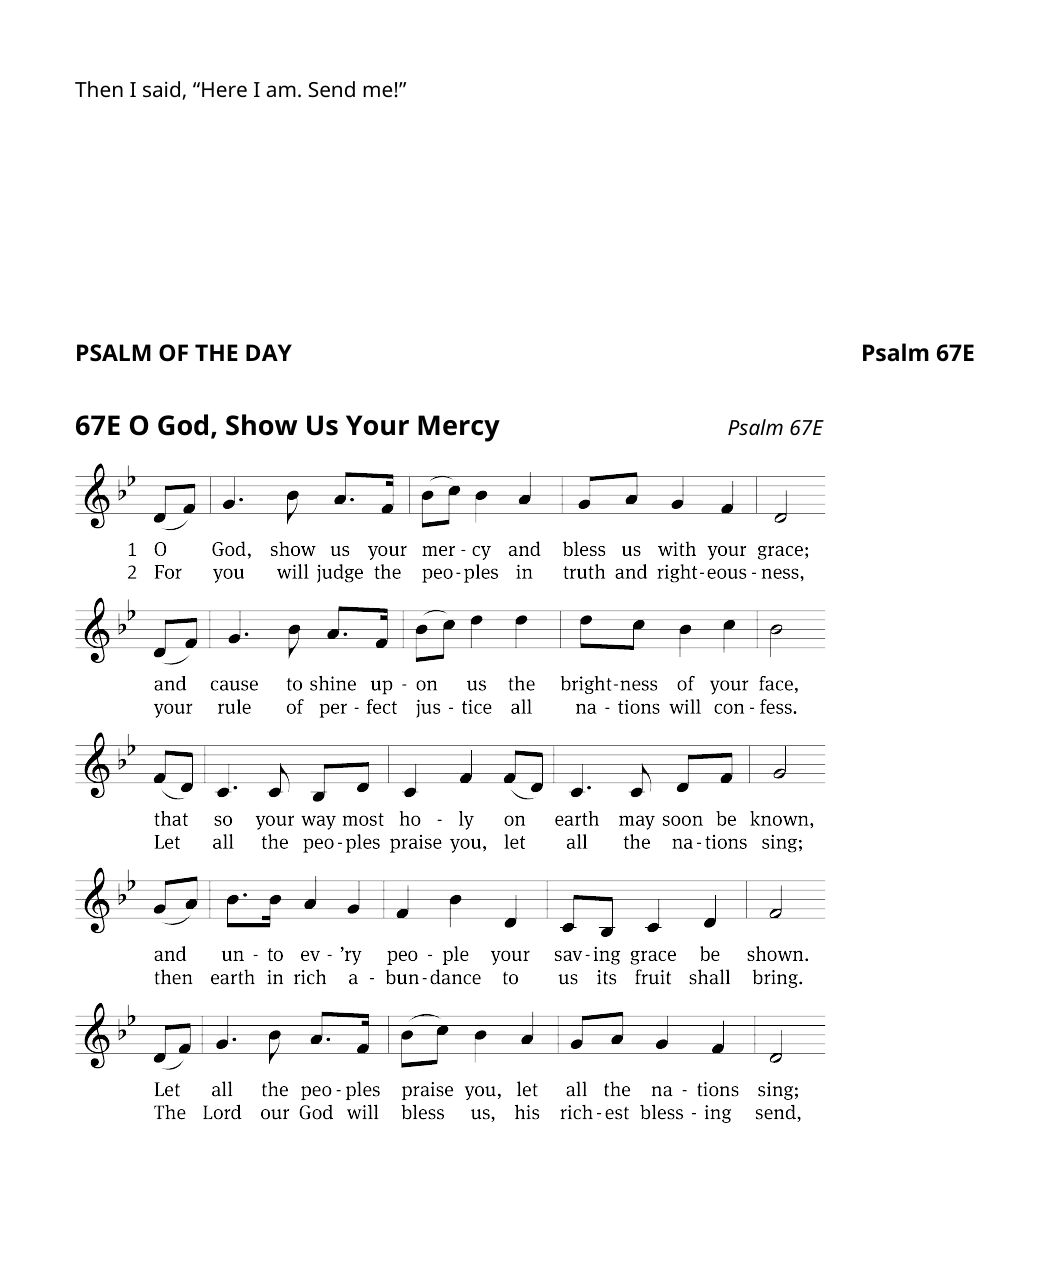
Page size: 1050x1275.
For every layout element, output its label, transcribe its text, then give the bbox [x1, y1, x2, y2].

picture [75, 463, 826, 1123]
text PSALM OF THE DAY Psalm 67E [75, 337, 975, 368]
text Then I said, “Here I am. Send me!” [75, 75, 975, 103]
text 67E O God, Show Us Your Mercy Psalm 67E [75, 406, 975, 443]
